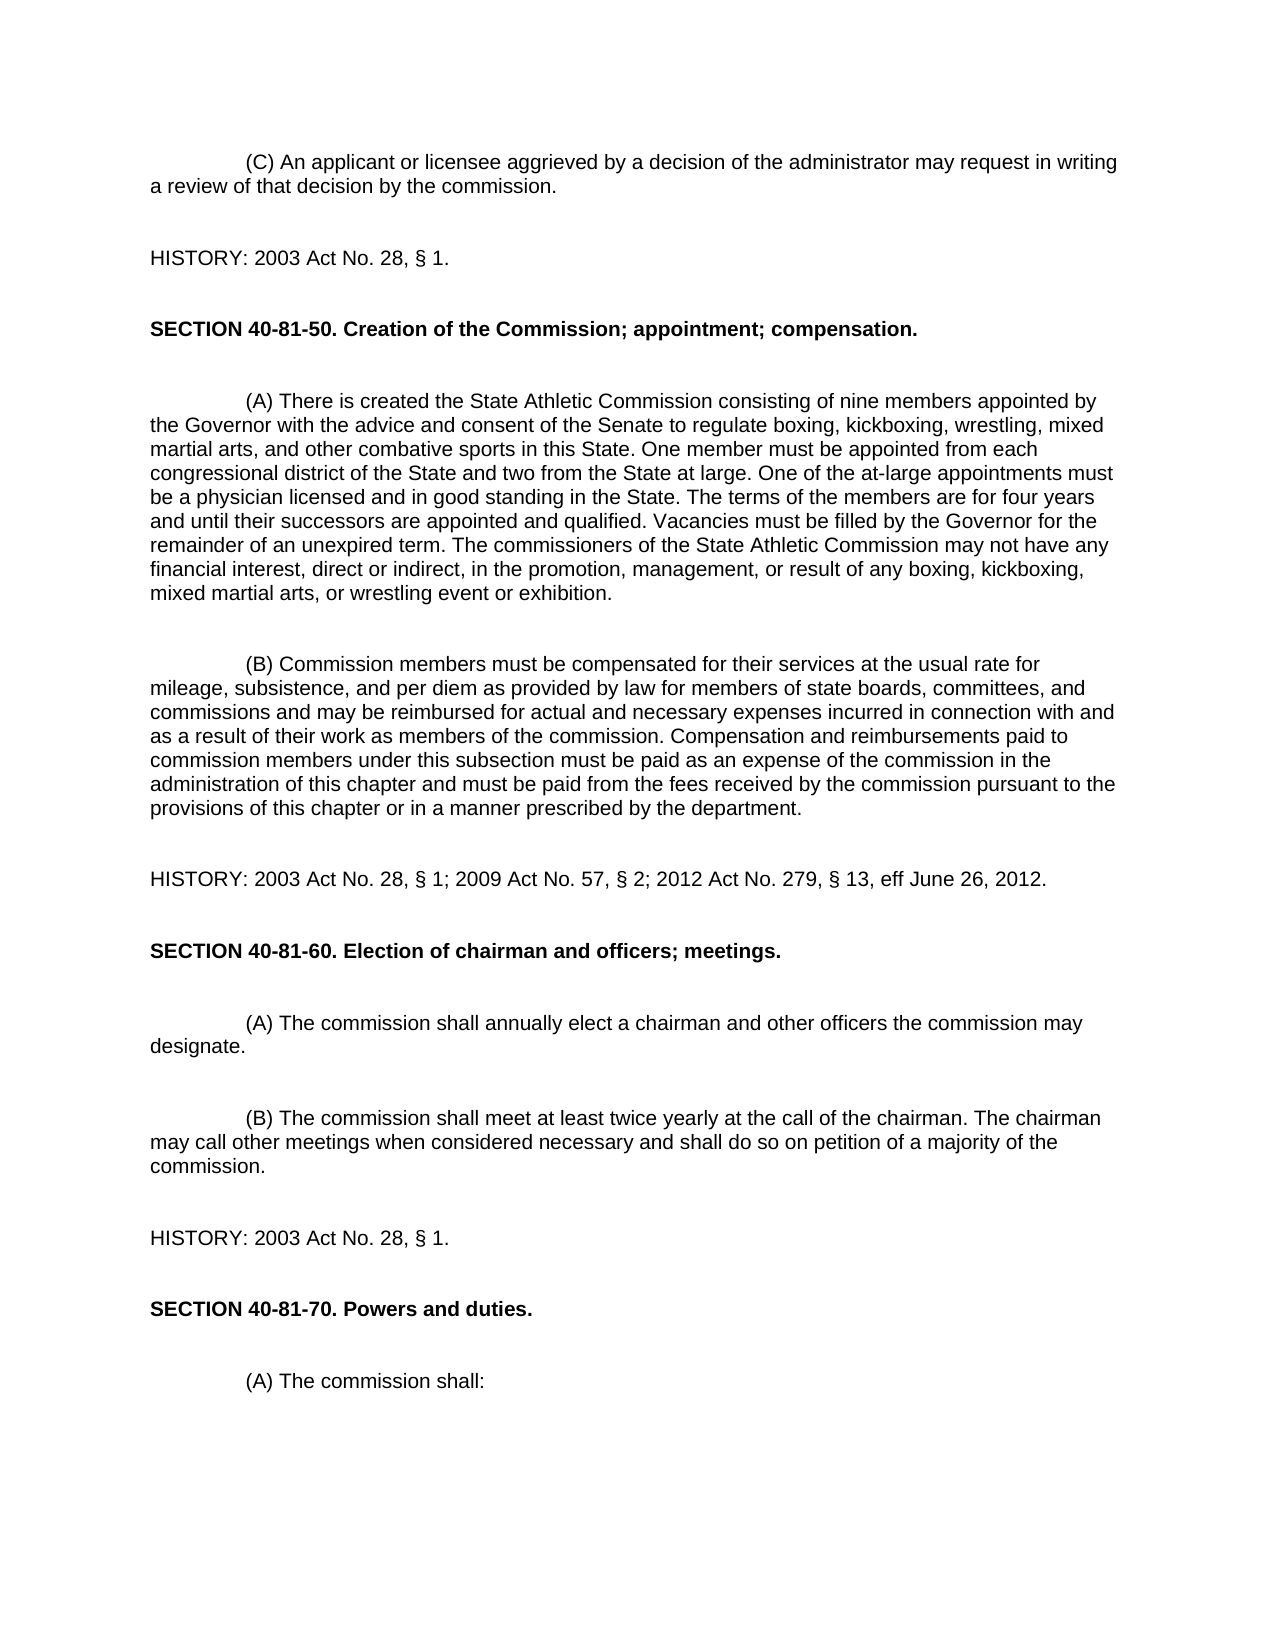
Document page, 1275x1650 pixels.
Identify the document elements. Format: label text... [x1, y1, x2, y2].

text SECTION 40-81-50. Creation of the Commission; appointment; compensation. [150, 317, 1125, 365]
text (A) The commission shall annually elect a chairman and other officers the commission may designate. [150, 1010, 1125, 1082]
text (B) The commission shall meet at least twice yearly at the call of the chairman. The chairman may call other meetings when considered necessary and shall do so on petition of a majority of the commission. [150, 1106, 1125, 1201]
text (A) There is created the State Athletic Commission consisting of nine members appointed by the Governor with the advice and consent of the Senate to regulate boxing, kickboxing, wrestling, mixed martial arts, and other combative sports in this State. One member must be appointed from each congressional district of the State and two from the State at large. One of the at-large appointments must be a physician licensed and in good standing in the State. The terms of the members are for four years and until their successors are appointed and qualified. Vacancies must be filled by the Governor for the remainder of an unexpired term. The commissioners of the State Athletic Commission may not have any financial interest, direct or indirect, in the promotion, management, or result of any boxing, kickboxing, mixed martial arts, or wrestling event or exhibition. [150, 389, 1125, 628]
text (A) The commission shall: [150, 1368, 1125, 1416]
text SECTION 40-81-60. Election of chairman and officers; meetings. [150, 939, 1125, 986]
text HISTORY: 2003 Act No. 28, § 1. [150, 246, 1125, 293]
text SECTION 40-81-70. Powers and duties. [150, 1297, 1125, 1344]
text HISTORY: 2003 Act No. 28, § 1; 2009 Act No. 57, § 2; 2012 Act No. 279, § 13, eff June 26, 2012. [150, 867, 1125, 915]
text (B) Commission members must be compensated for their services at the usual rate for mileage, subsistence, and per diem as provided by law for members of state boards, committees, and commissions and may be reimbursed for actual and necessary expenses incurred in connection with and as a result of their work as members of the commission. Compensation and reimbursements paid to commission members under this subsection must be paid as an expense of the commission in the administration of this chapter and must be paid from the fees received by the commission pursuant to the provisions of this chapter or in a manner prescribed by the department. [150, 652, 1125, 843]
text HISTORY: 2003 Act No. 28, § 1. [150, 1225, 1125, 1273]
text (C) An applicant or licensee aggrieved by a decision of the administrator may request in writing a review of that decision by the commission. [150, 150, 1125, 222]
